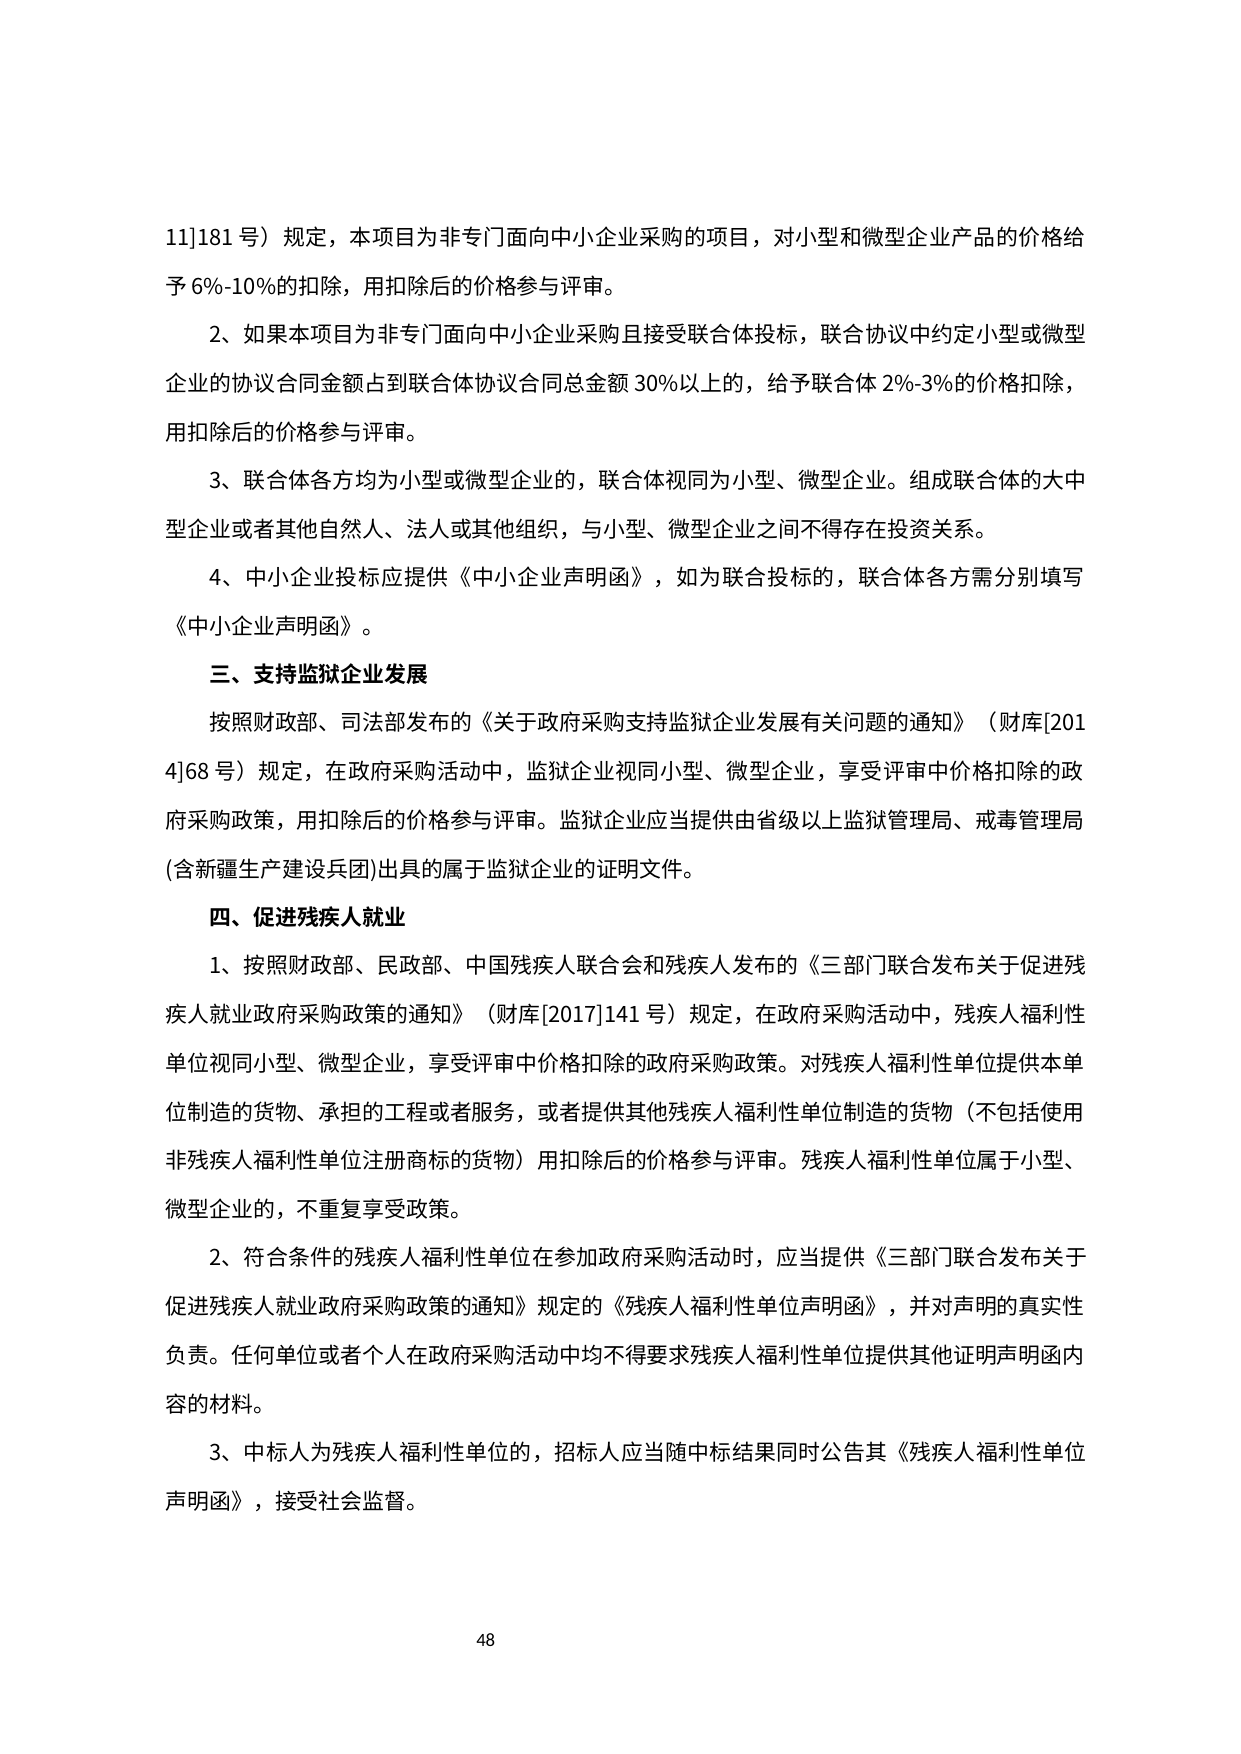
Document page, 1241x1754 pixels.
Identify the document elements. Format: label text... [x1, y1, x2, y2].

text 1、按照财政部、民政部、中国残疾人联合会和残疾人发布的《三部门联合发布关于促进残疾人就业政府采购政策的通知》（财库[2017]141号）规定，在政府采购活动中，残疾人福利性单位视同小型、微型企业，享受评审中价格扣除的政府采购政策。对残疾人福利性单位提供本单位制造的货物、承担的工程或者服务，或者提供其他残疾人福利性单位制造的货物（不包括使用非残疾人福利性单位注册商标的货物）用扣除后的价格参与评审。残疾人福利性单位属于小型、微型企业的，不重复享受政策。 [165, 948, 1087, 1224]
text 按照财政部、司法部发布的《关于政府采购支持监狱企业发展有关问题的通知》（财库[2014]68号）规定，在政府采购活动中，监狱企业视同小型、微型企业，享受评审中价格扣除的政府采购政策，用扣除后的价格参与评审。监狱企业应当提供由省级以上监狱管理局、戒毒管理局(含新疆生产建设兵团)出具的属于监狱企业的证明文件。 [165, 705, 1087, 884]
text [165, 219, 1087, 301]
text 四、促进残疾人就业 [165, 899, 1087, 932]
text 2、如果本项目为非专门面向中小企业采购且接受联合体投标，联合协议中约定小型或微型企业的协议合同金额占到联合体协议合同总金额30%以上的，给予联合体2%-3%的价格扣除，用扣除后的价格参与评审。 [165, 317, 1087, 447]
text 3、联合体各方均为小型或微型企业的，联合体视同为小型、微型企业。组成联合体的大中型企业或者其他自然人、法人或其他组织，与小型、微型企业之间不得存在投资关系。 [165, 462, 1087, 544]
text 3、中标人为残疾人福利性单位的，招标人应当随中标结果同时公告其《残疾人福利性单位声明函》，接受社会监督。 [165, 1434, 1087, 1516]
text 三、支持监狱企业发展 [165, 657, 1087, 689]
text 4、中小企业投标应提供《中小企业声明函》，如为联合投标的，联合体各方需分别填写《中小企业声明函》。 [165, 559, 1087, 641]
text 2、符合条件的残疾人福利性单位在参加政府采购活动时，应当提供《三部门联合发布关于促进残疾人就业政府采购政策的通知》规定的《残疾人福利性单位声明函》，并对声明的真实性负责。任何单位或者个人在政府采购活动中均不得要求残疾人福利性单位提供其他证明声明函内容的材料。 [165, 1240, 1087, 1419]
